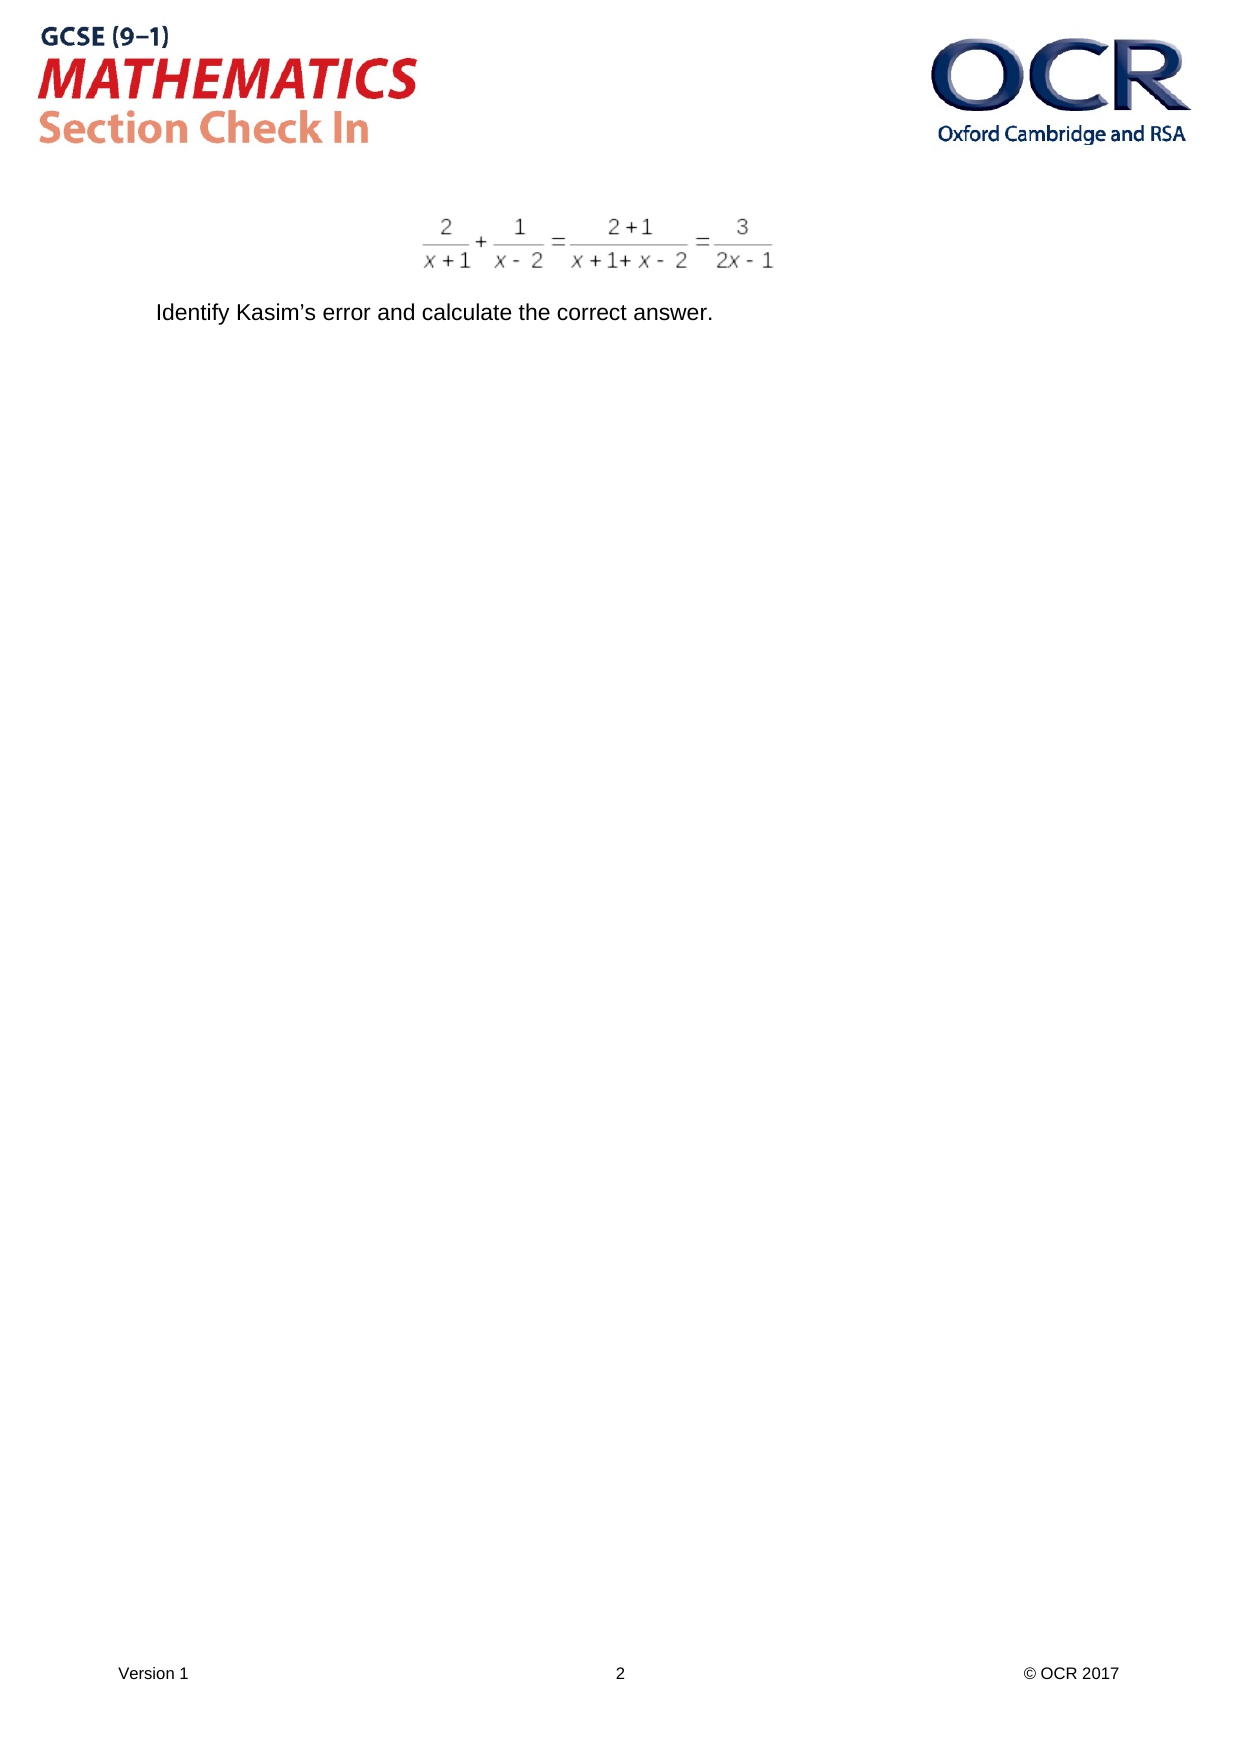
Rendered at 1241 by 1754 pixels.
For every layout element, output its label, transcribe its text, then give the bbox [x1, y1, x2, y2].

text Identify Kasim’s error and calculate the correct answer. [118, 299, 1122, 325]
picture [0, 0, 1236, 176]
